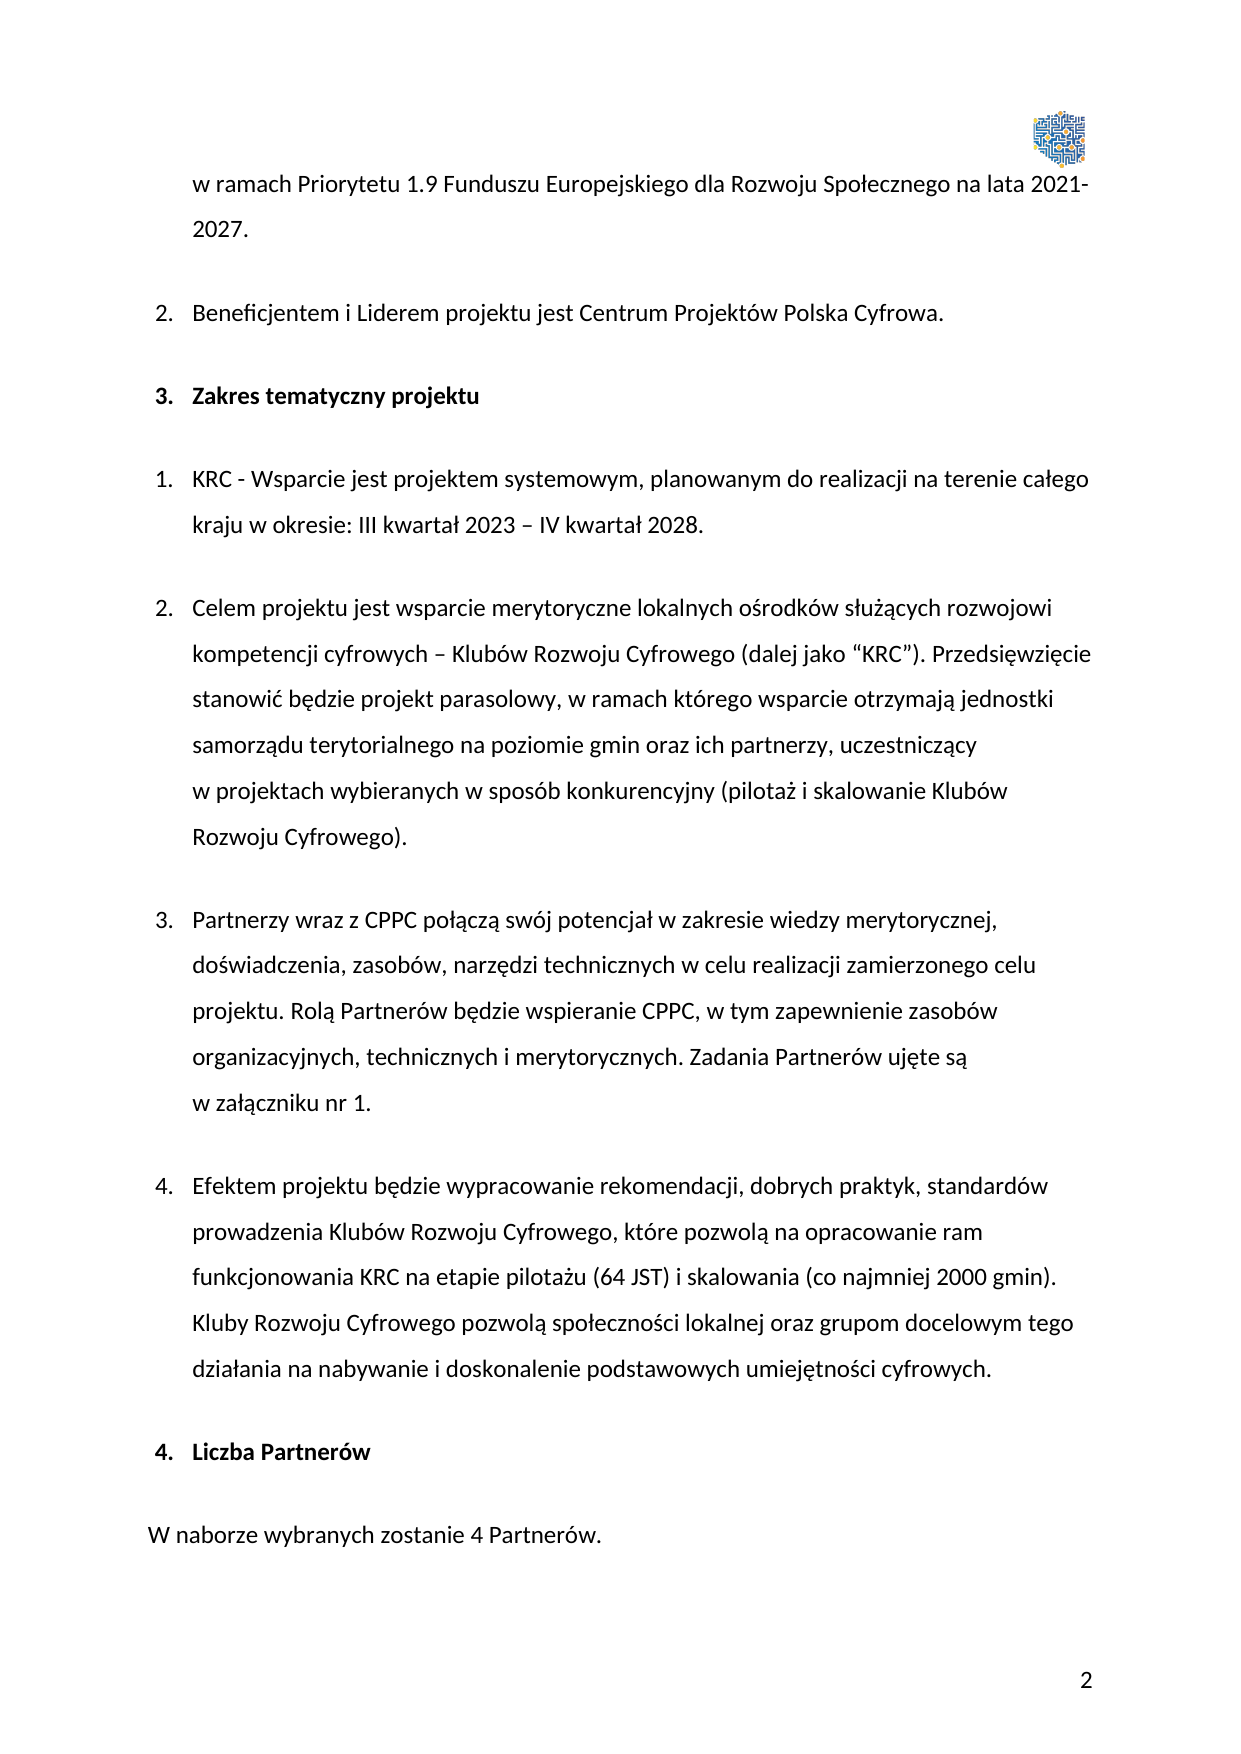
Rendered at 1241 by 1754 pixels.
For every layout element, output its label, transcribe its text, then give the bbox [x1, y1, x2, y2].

list KRC - Wsparcie jest projektem systemowym, planowanym do realizacji na terenie całego kraju w okresie: III kwartał 2023 – IV kwartał 2028. [154, 463, 1092, 539]
list Beneficjentem i Liderem projektu jest Centrum Projektów Polska Cyfrowa. [155, 297, 1092, 327]
list Celem projektu jest wsparcie merytoryczne lokalnych ośrodków służących rozwojowi kompetencji cyfrowych – Klubów Rozwoju Cyfrowego (dalej jako “KRC”). Przedsięwzięcie stanowić będzie projekt parasolowy, w ramach którego wsparcie otrzymają jednostki samorządu terytorialnego na poziomie gmin oraz ich partnerzy, uczestniczący w projektach wybieranych w sposób konkurencyjny (pilotaż i skalowanie Klubów Rozwoju Cyfrowego). [155, 592, 1092, 851]
subtitle Zakres tematyczny projektu [154, 380, 1092, 410]
list Partnerzy wraz z CPPC połączą swój potencjał w zakresie wiedzy merytorycznej, doświadczenia, zasobów, narzędzi technicznych w celu realizacji zamierzonego celu projektu. Rolą Partnerów będzie wspieranie CPPC, w tym zapewnienie zasobów organizacyjnych, technicznych i merytorycznych. Zadania Partnerów ujęte są w załączniku nr 1. [155, 904, 1092, 1117]
text W naborze wybranych zostanie 4 Partnerów. [148, 1519, 1092, 1550]
subtitle Liczba Partnerów [154, 1436, 1092, 1467]
list Efektem projektu będzie wypracowanie rekomendacji, dobrych praktyk, standardów prowadzenia Klubów Rozwoju Cyfrowego, które pozwolą na opracowanie ram funkcjonowania KRC na etapie pilotażu (64 JST) i skalowania (co najmniej 2000 gmin). Kluby Rozwoju Cyfrowego pozwolą społeczności lokalnej oraz grupom docelowym tego działania na nabywanie i doskonalenie podstawowych umiejętności cyfrowych. [155, 1170, 1092, 1383]
picture [1033, 111, 1085, 168]
